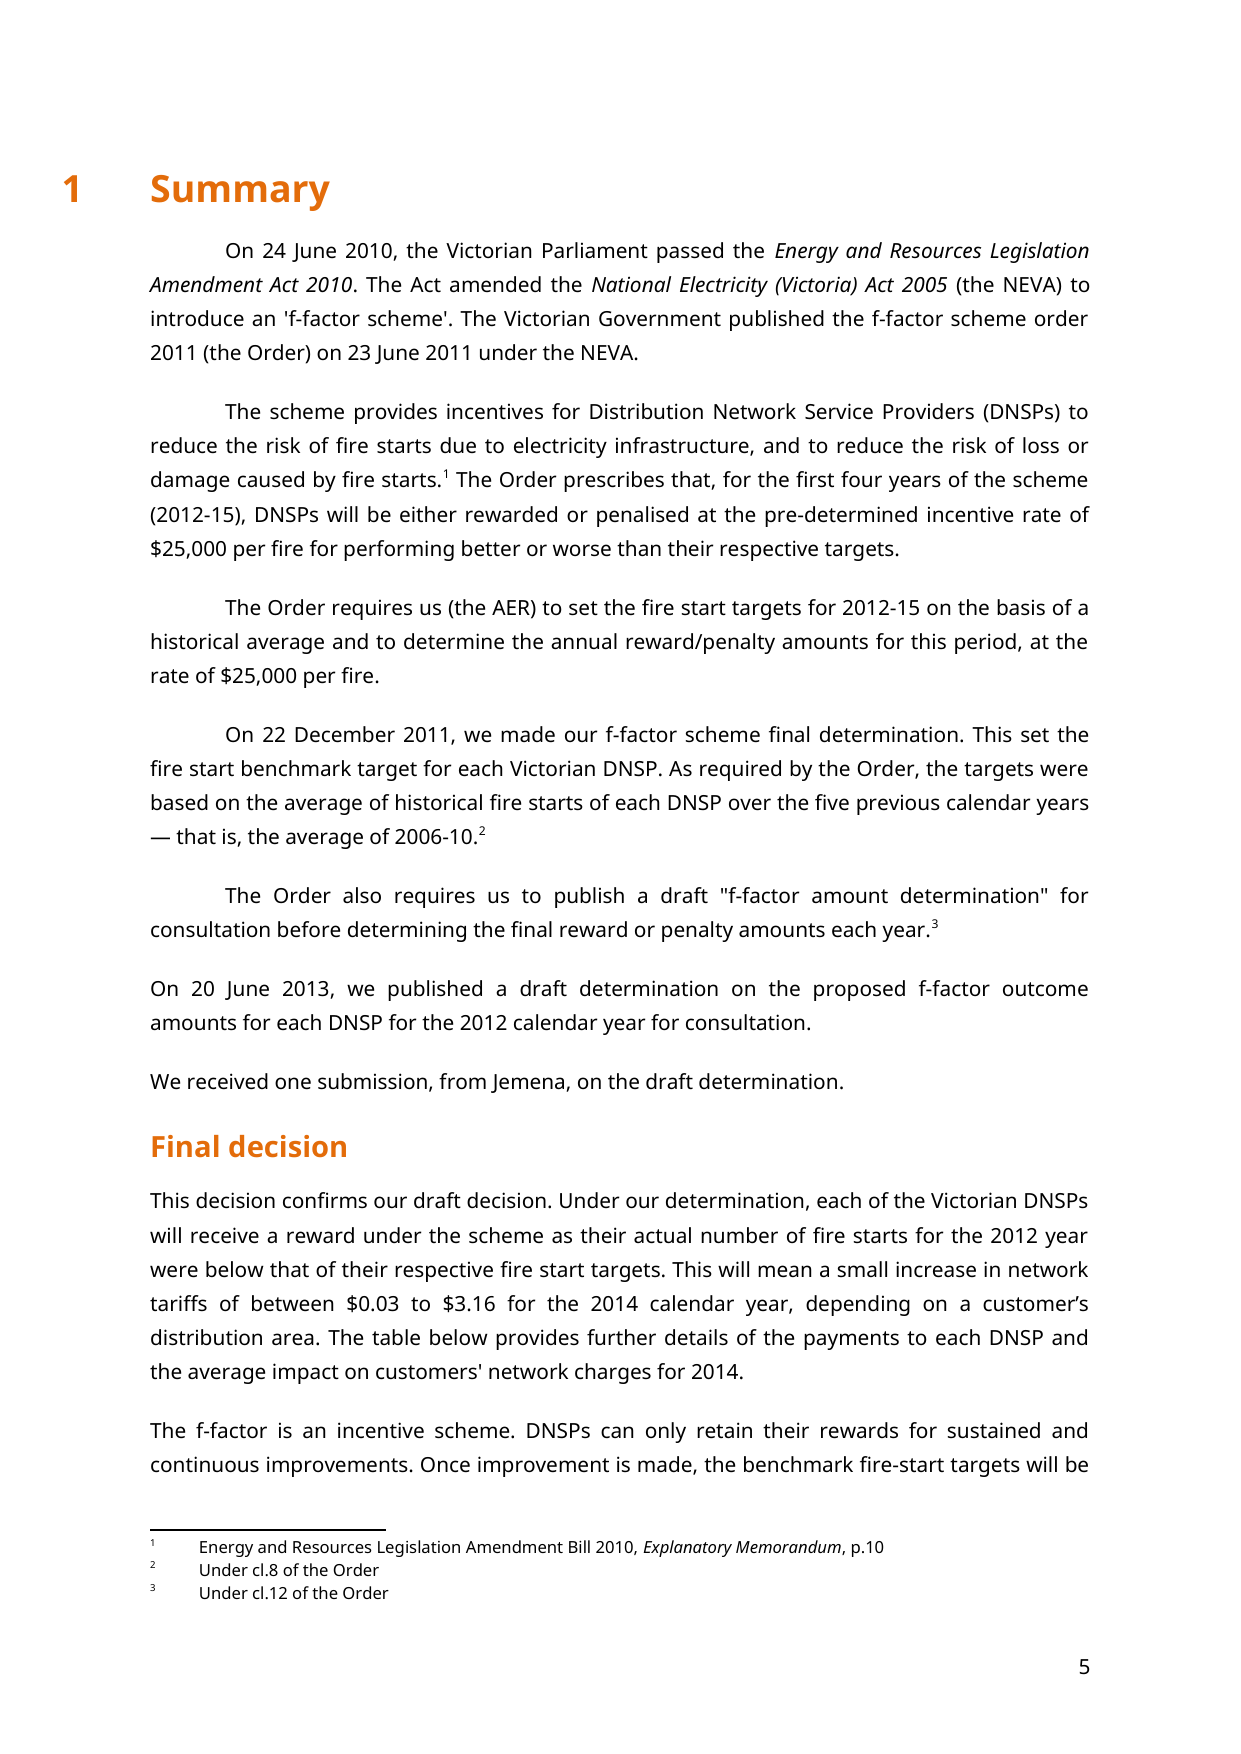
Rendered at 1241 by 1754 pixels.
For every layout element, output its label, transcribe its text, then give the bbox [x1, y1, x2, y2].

list On 22 December 2011, we made our f-factor scheme final determination. This set the fire start benchmark target for each Victorian DNSP. As required by the Order, the targets were based on the average of historical fire starts of each DNSP over the five previous calendar years — that is, the average of 2006-10. [150, 720, 1090, 851]
subtitle Summary [61, 162, 1090, 213]
list The Order also requires us to publish a draft "f-factor amount determination" for consultation before determining the final reward or penalty amounts each year. [150, 881, 1090, 944]
list We received one submission, from Jemena, on the draft determination. [150, 1067, 1090, 1096]
list On 20 June 2013, we published a draft determination on the proposed f-factor outcome amounts for each DNSP for the 2012 calendar year for consultation. [150, 974, 1090, 1037]
list On 24 June 2010, the Victorian Parliament passed the Energy and Resources Legislation Amendment Act 2010. The Act amended the National Electricity (Victoria) Act 2005 (the NEVA) to introduce an 'f-factor scheme'. The Victorian Government published the f-factor scheme order 2011 (the Order) on 23 June 2011 under the NEVA. [150, 236, 1090, 367]
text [150, 1416, 1090, 1478]
list The scheme provides incentives for Distribution Network Service Providers (DNSPs) to reduce the risk of fire starts due to electricity infrastructure, and to reduce the risk of loss or damage caused by fire starts. The Order prescribes that, for the first four years of the scheme (2012-15), DNSPs will be either rewarded or penalised at the pre-determined incentive rate of $25,000 per fire for performing better or worse than their respective targets. [150, 397, 1090, 562]
text This decision confirms our draft decision. Under our determination, each of the Victorian DNSPs will receive a reward under the scheme as their actual number of fire starts for the 2012 year were below that of their respective fire start targets. This will mean a small increase in network tariffs of between $0.03 to $3.16 for the 2014 calendar year, depending on a customer’s distribution area. The table below provides further details of the payments to each DNSP and the average impact on customers' network charges for 2014. [150, 1187, 1090, 1385]
subtitle Final decision [150, 1127, 1090, 1166]
list The Order requires us (the AER) to set the fire start targets for 2012-15 on the basis of a historical average and to determine the annual reward/penalty amounts for this period, at the rate of $25,000 per fire. [150, 593, 1090, 689]
